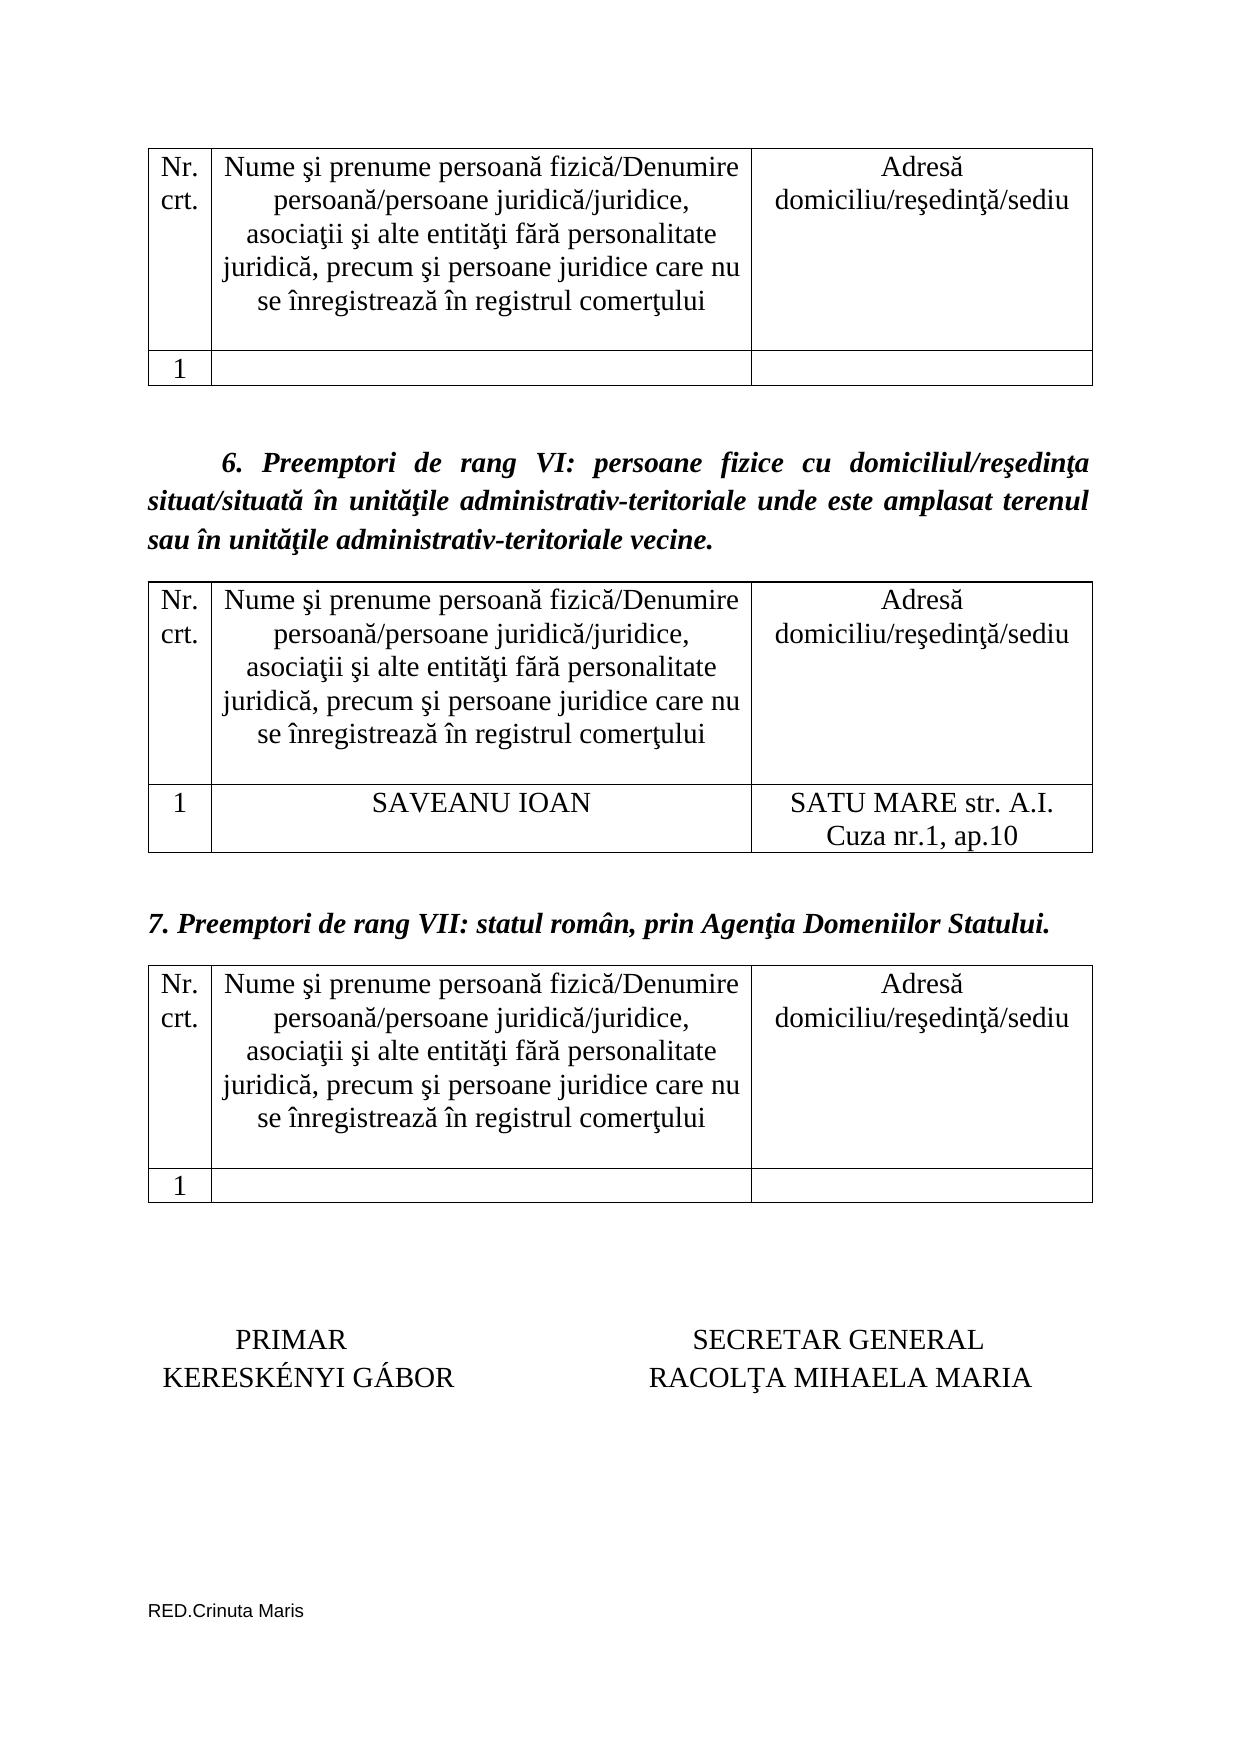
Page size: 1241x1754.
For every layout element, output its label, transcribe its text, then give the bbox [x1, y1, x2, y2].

table_header Nume şi prenume persoană fizică/Denumire persoană/persoane juridică/juridice, asociaţii şi alte entităţi fără personalitate juridică, precum şi persoane juridice care nu se înregistrează în registrul comerţului [212, 966, 751, 1167]
text 6. Preemptori de rang VI: persoane fizice cu domiciliul/reşedinţa situat/situată în unităţile administrativ-teritoriale unde este amplasat terenul sau în unităţile administrativ-teritoriale vecine. [148, 445, 1093, 556]
table_cell 1 [149, 1169, 211, 1202]
table_cell [212, 351, 751, 384]
table_cell SATU MARE str. A.I. Cuza nr.1, ap.10 [752, 785, 1092, 852]
table_cell [752, 351, 1092, 384]
table_header Adresă domiciliu/reşedinţă/sediu [752, 966, 1092, 1167]
table_header Adresă domiciliu/reşedinţă/sediu [752, 583, 1092, 784]
table_header Nume şi prenume persoană fizică/Denumire persoană/persoane juridică/juridice, asociaţii şi alte entităţi fără personalitate juridică, precum şi persoane juridice care nu se înregistrează în registrul comerţului [212, 583, 751, 784]
text PRIMAR SECRETAR GENERAL [148, 1322, 1093, 1355]
table_cell [752, 1169, 1092, 1202]
text KERESKÉNYI GÁBOR RACOLŢA MIHAELA MARIA [148, 1360, 1093, 1394]
table_header Nr. crt. [149, 583, 211, 784]
text 7. Preemptori de rang VII: statul român, prin Agenţia Domeniilor Statului. [148, 906, 1093, 939]
table_cell 1 [149, 351, 211, 384]
table_cell SAVEANU IOAN [212, 785, 751, 852]
table_header Nume şi prenume persoană fizică/Denumire persoană/persoane juridică/juridice, asociaţii şi alte entităţi fără personalitate juridică, precum şi persoane juridice care nu se înregistrează în registrul comerţului [212, 149, 751, 350]
table_cell [212, 1169, 751, 1202]
table_header Adresă domiciliu/reşedinţă/sediu [752, 149, 1092, 350]
table_header Nr. crt. [149, 966, 211, 1167]
table_header Nr. crt. [149, 149, 211, 350]
table_cell 1 [149, 785, 211, 852]
